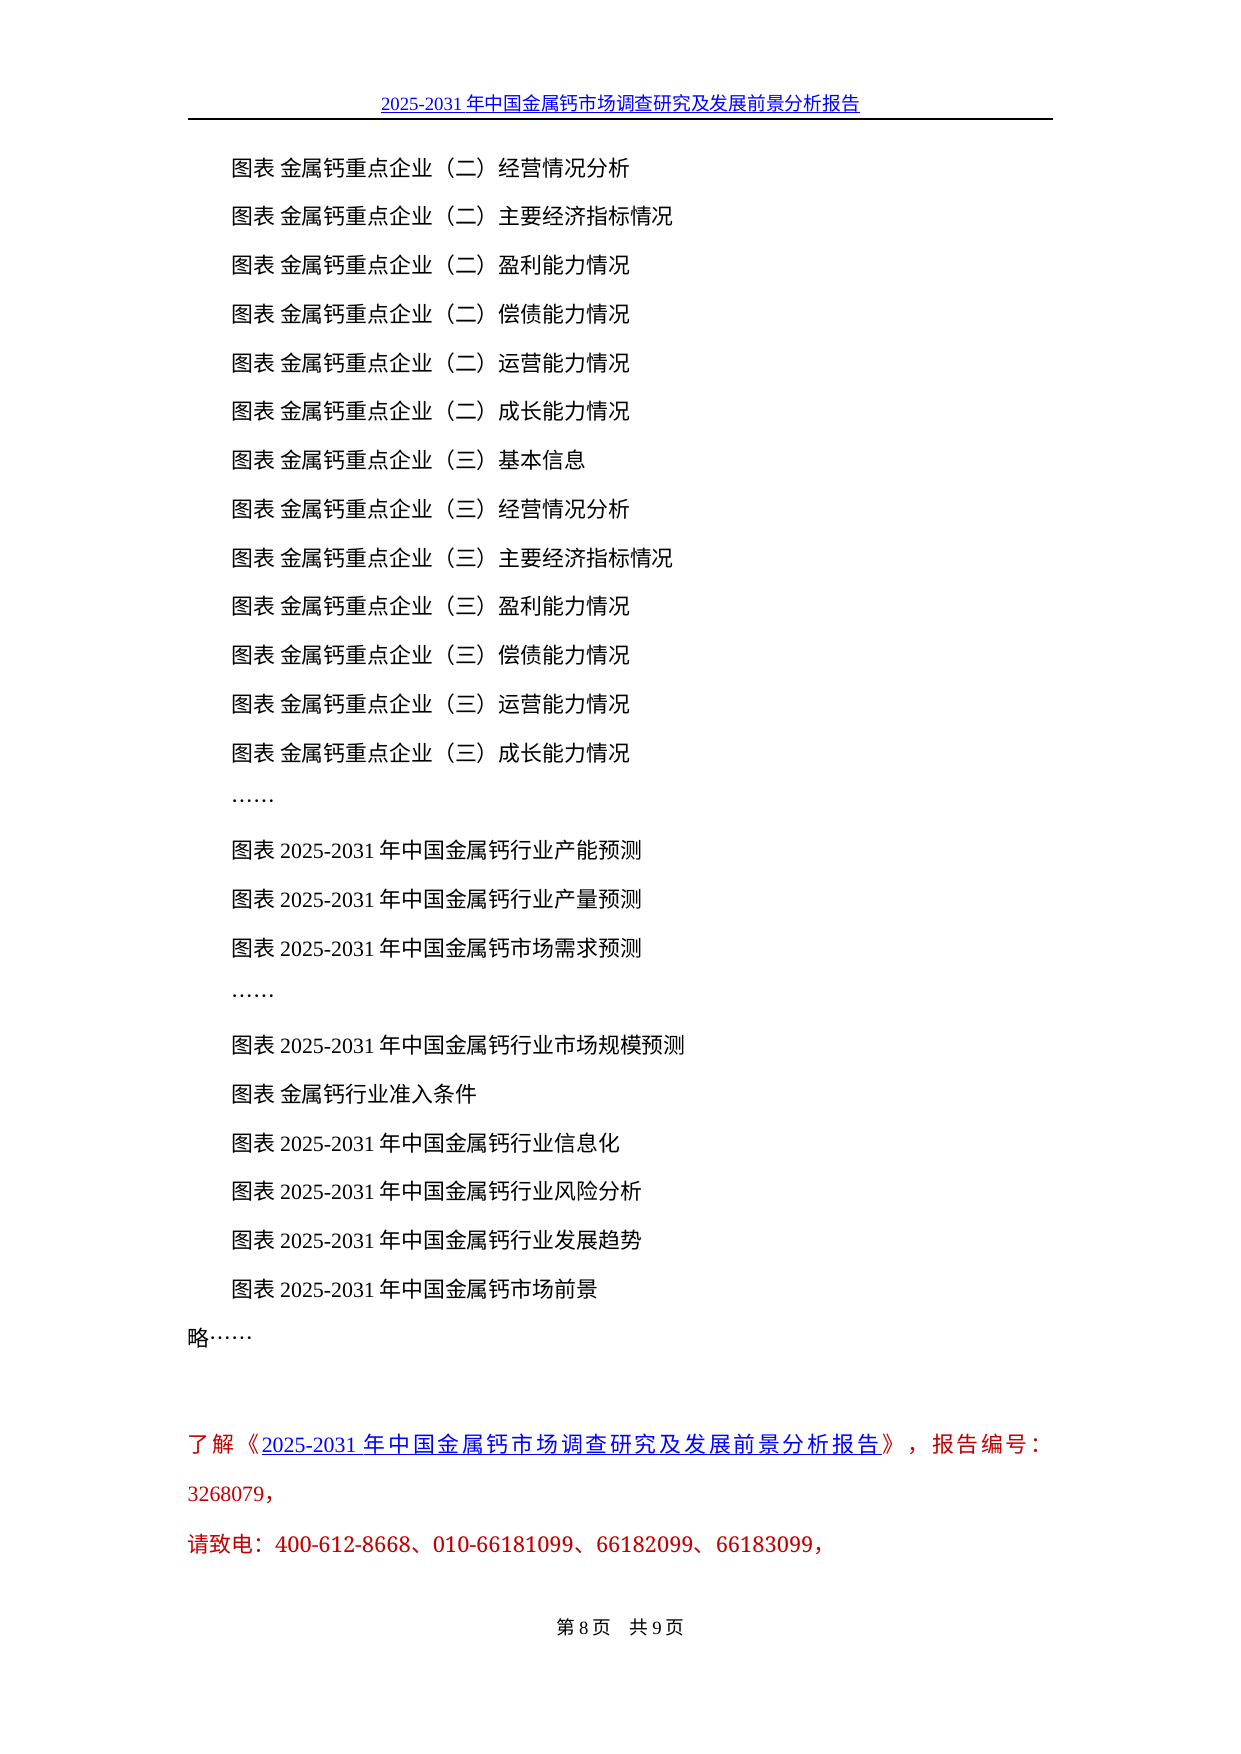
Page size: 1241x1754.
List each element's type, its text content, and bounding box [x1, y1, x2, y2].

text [187, 150, 1053, 1353]
text 了解《2025-2031年中国金属钙市场调查研究及发展前景分析报告》，报告编号：3268079， [187, 1427, 1053, 1508]
text 请致电：400-612-8668、010-66181099、66182099、66183099， [187, 1527, 1053, 1559]
